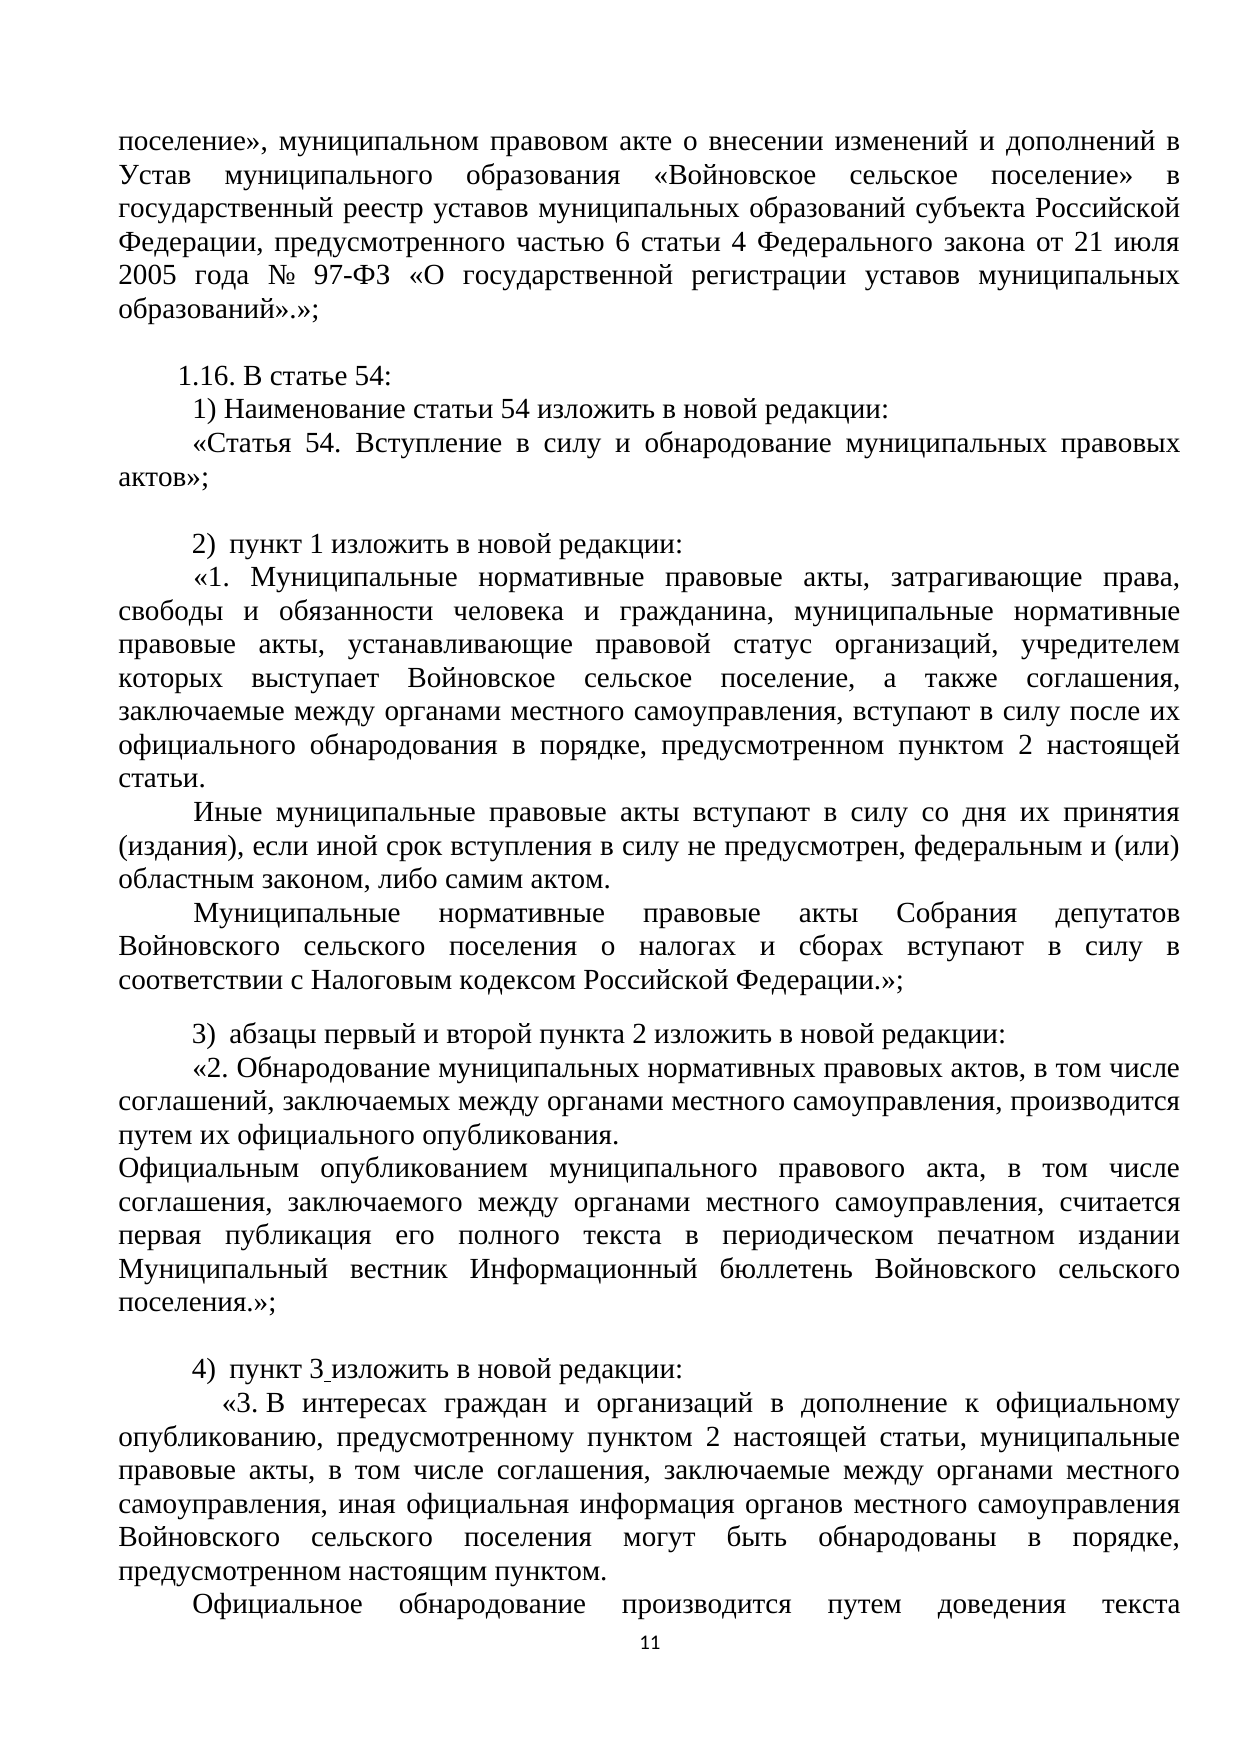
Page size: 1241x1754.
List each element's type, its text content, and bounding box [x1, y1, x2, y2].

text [118, 123, 1181, 324]
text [118, 1586, 1181, 1620]
list пункт 3 изложить в новой редакции: [192, 1352, 1181, 1385]
list абзацы первый и второй пункта 2 изложить в новой редакции: [192, 1016, 1181, 1050]
list Муниципальные нормативные правовые акты Собрания депутатов Войновского сельского поселения о налогах и сборах вступают в силу в соответствии с Налоговым кодексом Российской Федерации.»; [118, 895, 1181, 995]
list Иные муниципальные правовые акты вступают в силу со дня их принятия (издания), если иной срок вступления в силу не предусмотрен, федеральным и (или) областным законом, либо самим актом. [118, 794, 1181, 895]
list «1. Муниципальные нормативные правовые акты, затрагивающие права, свободы и обязанности человека и гражданина, муниципальные нормативные правовые акты, устанавливающие правовой статус организаций, учредителем которых выступает Войновское сельское поселение, а также соглашения, заключаемые между органами местного самоуправления, вступают в силу после их официального обнародования в порядке, предусмотренном пунктом 2 настоящей статьи. [118, 559, 1181, 794]
text Официальным опубликованием муниципального правового акта, в том числе соглашения, заключаемого между органами местного самоуправления, считается первая публикация его полного текста в периодическом печатном издании Муниципальный вестник Информационный бюллетень Войновского сельского поселения.»; [118, 1150, 1181, 1318]
text «2. Обнародование муниципальных нормативных правовых актов, в том числе соглашений, заключаемых между органами местного самоуправления, производится путем их официального опубликования. [118, 1050, 1181, 1150]
text «Статья 54. Вступление в силу и обнародование муниципальных правовых актов»; [118, 425, 1181, 492]
list пункт 1 изложить в новой редакции: [192, 526, 1181, 559]
text «3. В интересах граждан и организаций в дополнение к официальному опубликованию, предусмотренному пунктом 2 настоящей статьи, муниципальные правовые акты, в том числе соглашения, заключаемые между органами местного самоуправления, иная официальная информация органов местного самоуправления Войновского сельского поселения могут быть обнародованы в порядке, предусмотренном настоящим пунктом. [118, 1385, 1181, 1586]
text 1) Наименование статьи 54 изложить в новой редакции: [118, 392, 1181, 425]
text 1.16. В статье 54: [118, 358, 1181, 392]
